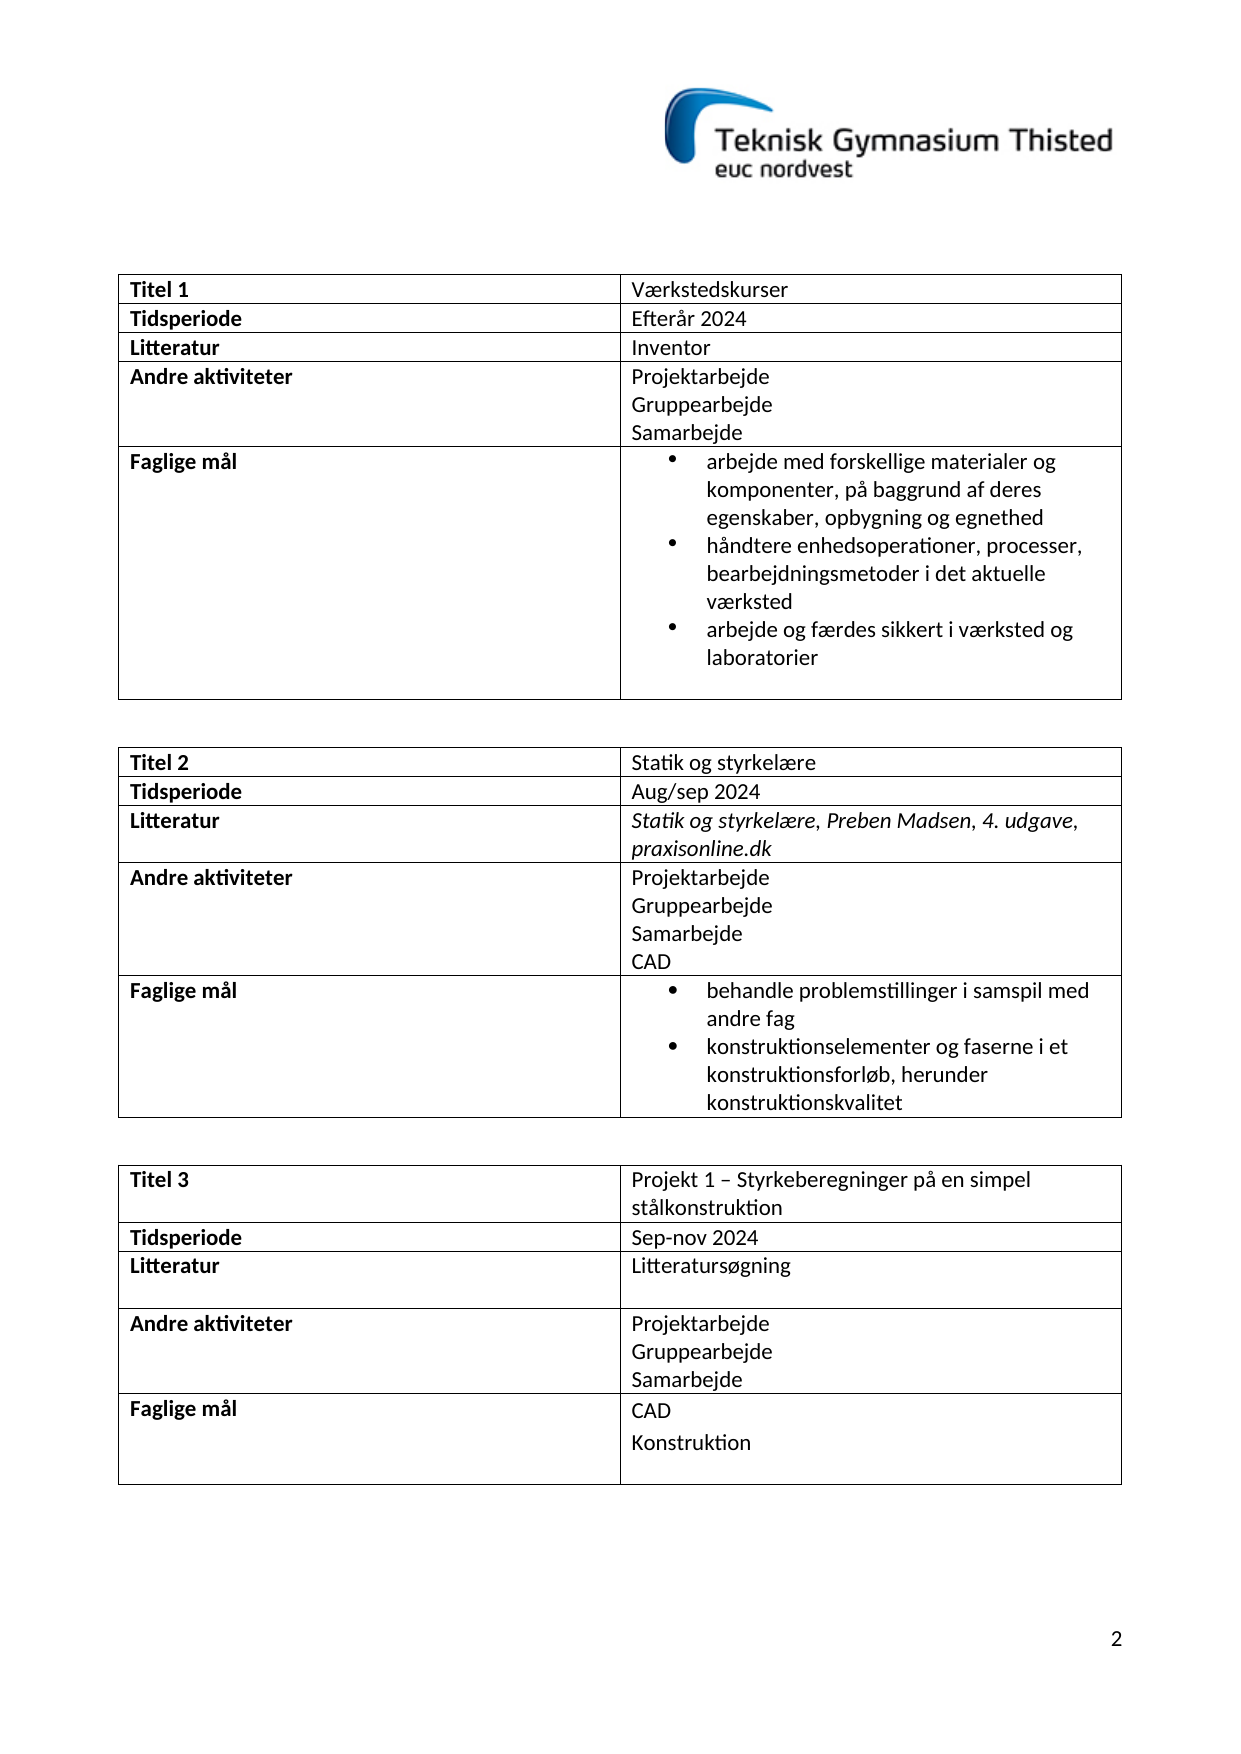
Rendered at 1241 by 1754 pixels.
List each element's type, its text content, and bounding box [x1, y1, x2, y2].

table_cell Efterår 2024 [621, 304, 1121, 332]
table_cell Tidsperiode [119, 777, 620, 805]
table_cell CAD Konstruktion [621, 1394, 1121, 1484]
table_header Titel 3 [119, 1166, 620, 1222]
table_cell Faglige mål [119, 447, 620, 699]
table_cell Inventor [621, 333, 1121, 361]
table_cell Litteratur [119, 806, 620, 862]
picture [664, 73, 1123, 199]
table_cell Andre aktiviteter [119, 362, 620, 446]
table_cell Projektarbejde Gruppearbejde Samarbejde CAD [621, 863, 1121, 975]
table_header Projekt 1 – Styrkeberegninger på en simpel stålkonstruktion [621, 1166, 1121, 1222]
table_cell Aug/sep 2024 [621, 777, 1121, 805]
table_header Værkstedskurser [621, 275, 1121, 303]
table_header Titel 1 [119, 275, 620, 303]
table_cell Andre aktiviteter [119, 863, 620, 975]
table_cell Litteratursøgning [621, 1252, 1121, 1308]
table_cell Projektarbejde Gruppearbejde Samarbejde [621, 362, 1121, 446]
table_cell Sep-nov 2024 [621, 1223, 1121, 1251]
table_cell Projektarbejde Gruppearbejde Samarbejde [621, 1309, 1121, 1393]
table_cell Statik og styrkelære, Preben Madsen, 4. udgave, praxisonline.dk [621, 806, 1121, 862]
table_cell arbejde med forskellige materialer og komponenter, på baggrund af deres egenskaber, opbygning og egnethed håndtere enhedsoperationer, processer, bearbejdningsmetoder i det aktuelle værksted arbejde og færdes sikkert i værksted og laboratorier [621, 447, 1121, 699]
table_cell behandle problemstillinger i samspil med andre fag konstruktionselementer og faserne i et konstruktionsforløb, herunder konstruktionskvalitet [621, 976, 1121, 1117]
table_cell Tidsperiode [119, 304, 620, 332]
table_cell Andre aktiviteter [119, 1309, 620, 1393]
table_cell Litteratur [119, 333, 620, 361]
table_cell Faglige mål [119, 976, 620, 1117]
table_header Statik og styrkelære [621, 748, 1121, 776]
table_cell Tidsperiode [119, 1223, 620, 1251]
table_cell Faglige mål [119, 1394, 620, 1484]
table_cell Litteratur [119, 1252, 620, 1308]
table_header Titel 2 [119, 748, 620, 776]
